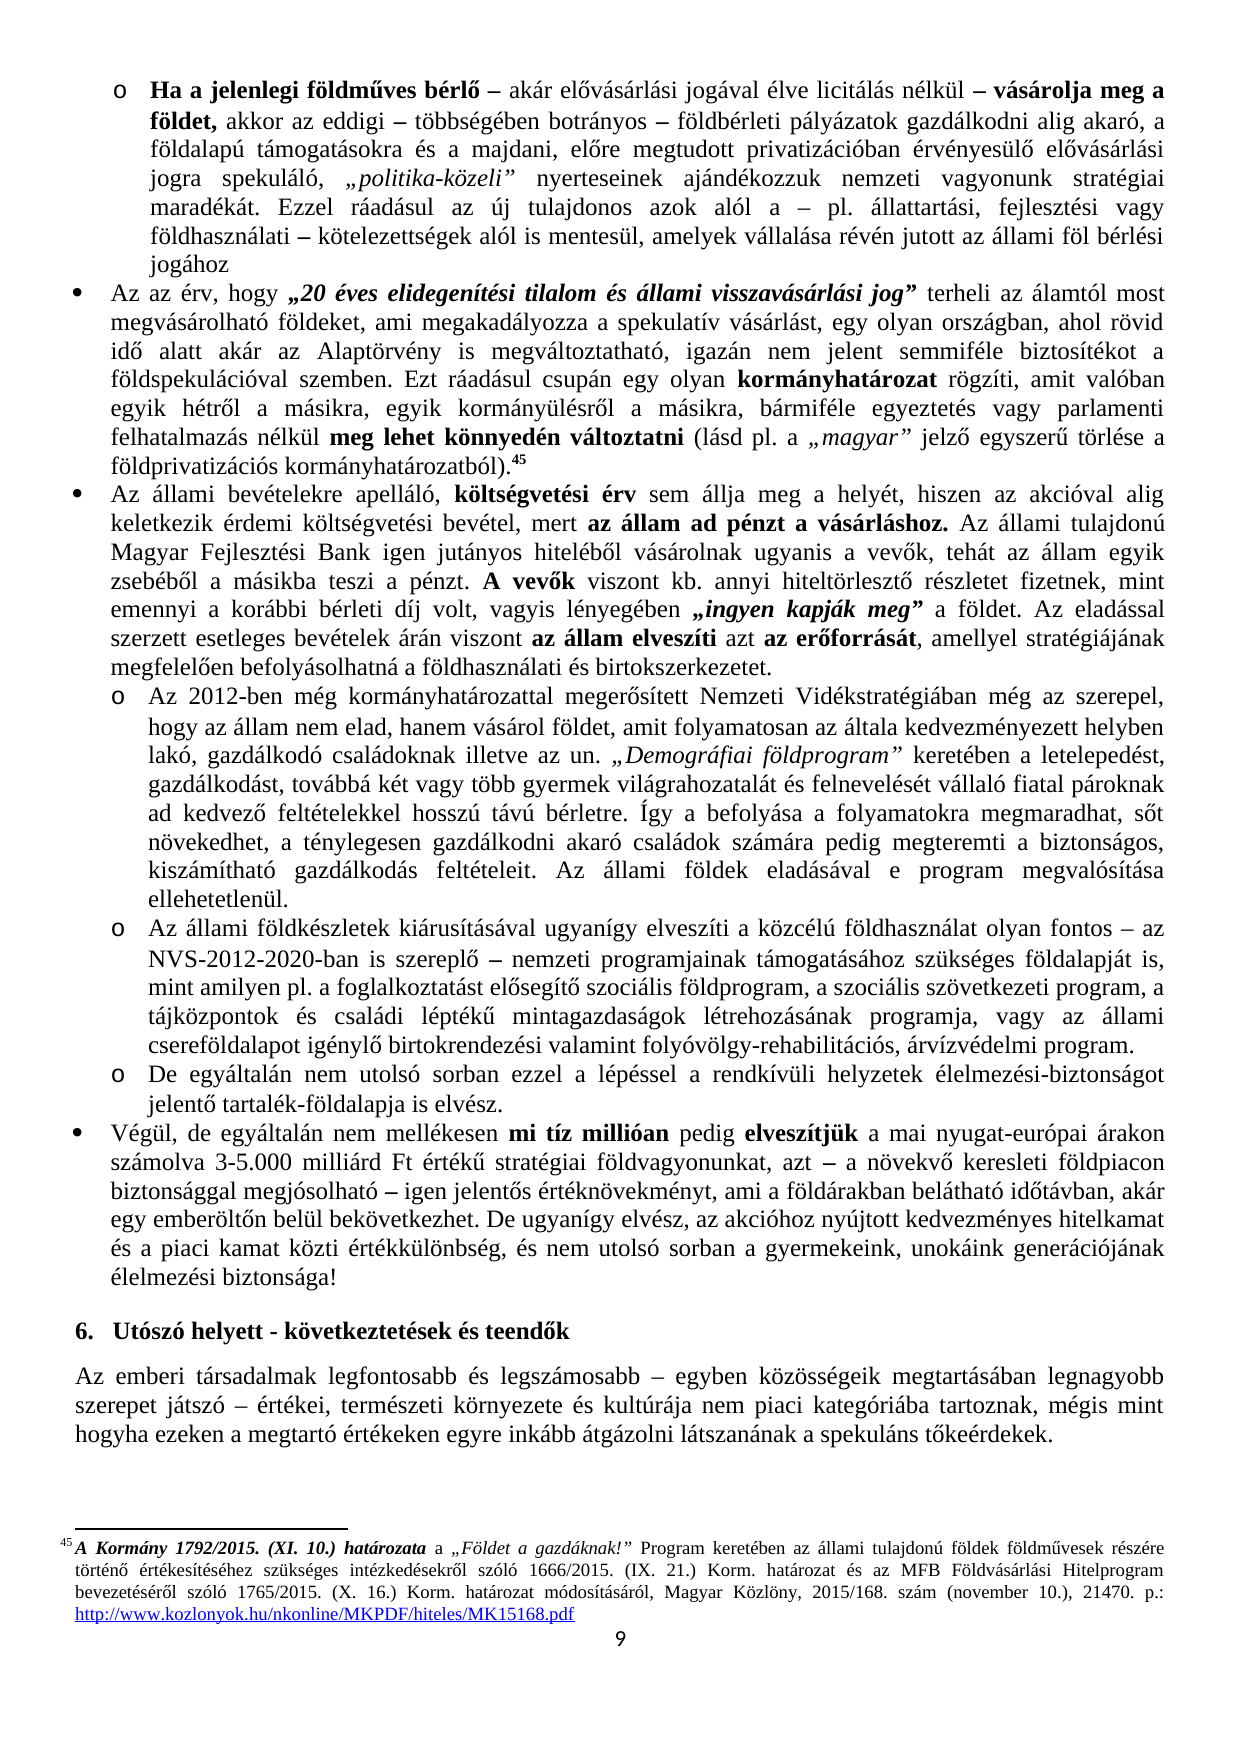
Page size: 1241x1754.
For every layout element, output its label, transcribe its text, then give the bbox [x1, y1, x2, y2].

list Az állami bevételekre apelláló, költségvetési érv sem állja meg a helyét, hiszen az akcióval alig keletkezik érdemi költségvetési bevétel, mert az állam ad pénzt a vásárláshoz. Az állami tulajdonú Magyar Fejlesztési Bank igen jutányos hiteléből vásárolnak ugyanis a vevők, tehát az állam egyik zsebéből a másikba teszi a pénzt. A vevők viszont kb. annyi hiteltörlesztő részletet fizetnek, mint emennyi a korábbi bérleti díj volt, vagyis lényegében „ingyen kapják meg” a földet. Az eladással szerzett esetleges bevételek árán viszont az állam elveszíti azt az erőforrását, amellyel stratégiájának megfelelően befolyásolhatná a földhasználati és birtokszerkezetet. [73, 479, 1165, 681]
text Az emberi társadalmak legfontosabb és legszámosabb – egyben közösségeik megtartásában legnagyobb szerepet játszó – értékei, természeti környezete és kultúrája nem piaci kategóriába tartoznak, mégis mint hogyha ezeken a megtartó értékeken egyre inkább átgázolni látszanának a spekuláns tőkeérdekek. [75, 1361, 1165, 1448]
list Végül, de egyáltalán nem mellékesen mi tíz millióan pedig elveszítjük a mai nyugat-európai árakon számolva 3-5.000 milliárd Ft értékű stratégiai földvagyonunkat, azt – a növekvő keresleti földpiacon biztonsággal megjósolható – igen jelentős értéknövekményt, ami a földárakban belátható időtávban, akár egy emberöltőn belül bekövetkezhet. De ugyanígy elvész, az akcióhoz nyújtott kedvezményes hitelkamat és a piaci kamat közti értékkülönbség, és nem utolsó sorban a gyermekeink, unokáink generációjának élelmezési biztonsága! [73, 1118, 1165, 1291]
list Az állami földkészletek kiárusításával ugyanígy elveszíti a közcélú földhasználat olyan fontos – az NVS-2012-2020-ban is szereplő – nemzeti programjainak támogatásához szükséges földalapját is, mint amilyen pl. a foglalkoztatást elősegítő szociális földprogram, a szociális szövetkezeti program, a tájközpontok és családi léptékű mintagazdaságok létrehozásának programja, vagy az állami csereföldalapot igénylő birtokrendezési valamint folyóvölgy-rehabilitációs, árvízvédelmi program. [110, 913, 1165, 1059]
list Az 2012-ben még kormányhatározattal megerősített Nemzeti Vidékstratégiában még az szerepel, hogy az állam nem elad, hanem vásárol földet, amit folyamatosan az általa kedvezményezett helyben lakó, gazdálkodó családoknak illetve az un. „Demográfiai földprogram” keretében a letelepedést, gazdálkodást, továbbá két vagy több gyermek világrahozatalát és felnevelését vállaló fiatal pároknak ad kedvező feltételekkel hosszú távú bérletre. Így a befolyása a folyamatokra megmaradhat, sőt növekedhet, a ténylegesen gazdálkodni akaró családok számára pedig megteremti a biztonságos, kiszámítható gazdálkodás feltételeit. Az állami földek eladásával e program megvalósítása ellehetetlenül. [110, 681, 1165, 913]
list Ha a jelenlegi földműves bérlő – akár elővásárlási jogával élve licitálás nélkül – vásárolja meg a földet, akkor az eddigi – többségében botrányos – földbérleti pályázatok gazdálkodni alig akaró, a földalapú támogatásokra és a majdani, előre megtudott privatizációban érvényesülő elővásárlási jogra spekuláló, „politika-közeli” nyerteseinek ajándékozzuk nemzeti vagyonunk stratégiai maradékát. Ezzel ráadásul az új tulajdonos azok alól a – pl. állattartási, fejlesztési vagy földhasználati – kötelezettségek alól is mentesül, amelyek vállalása révén jutott az állami föl bérlési jogához [112, 75, 1165, 278]
list Az az érv, hogy „20 éves elidegenítési tilalom és állami visszavásárlási jog” terheli az álamtól most megvásárolható földeket, ami megakadályozza a spekulatív vásárlást, egy olyan országban, ahol rövid idő alatt akár az Alaptörvény is megváltoztatható, igazán nem jelent semmiféle biztosítékot a földspekulációval szemben. Ezt ráadásul csupán egy olyan kormányhatározat rögzíti, amit valóban egyik hétről a másikra, egyik kormányülésről a másikra, bármiféle egyeztetés vagy parlamenti felhatalmazás nélkül meg lehet könnyedén változtatni (lásd pl. a „magyar” jelző egyszerű törlése a földprivatizációs kormányhatározatból). [73, 278, 1165, 479]
subtitle Utószó helyett - következtetések és teendők [75, 1316, 1165, 1344]
list De egyáltalán nem utolsó sorban ezzel a lépéssel a rendkívüli helyzetek élelmezési-biztonságot jelentő tartalék-földalapja is elvész. [110, 1059, 1165, 1118]
